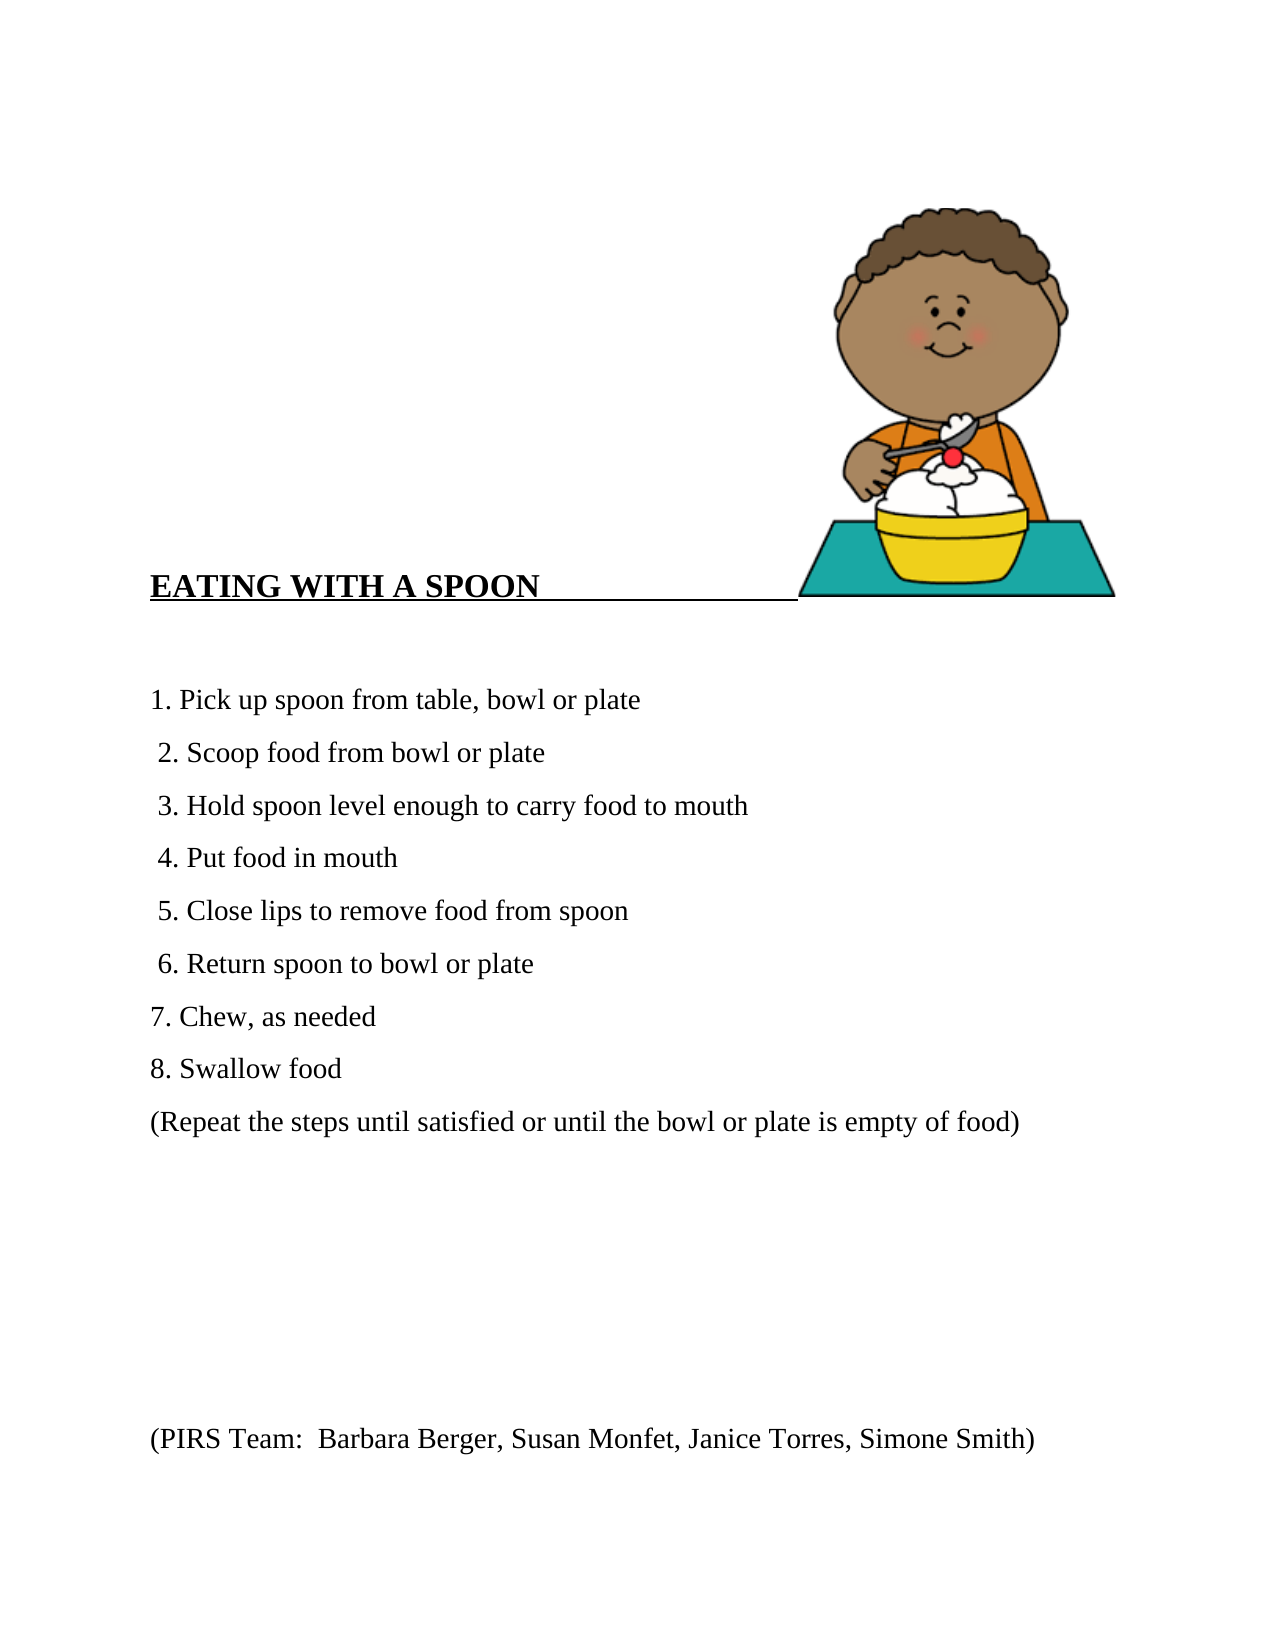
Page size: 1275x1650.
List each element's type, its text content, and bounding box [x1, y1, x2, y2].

text 2. Scoop food from bowl or plate [150, 735, 1125, 768]
text 1. Pick up spoon from table, bowl or plate [150, 682, 1125, 716]
text 5. Close lips to remove food from spoon [150, 893, 1125, 927]
text 6. Return spoon to bowl or plate [150, 946, 1125, 979]
text (Repeat the steps until satisfied or until the bowl or plate is empty of food) [150, 1104, 1125, 1138]
text (PIRS Team: Barbara Berger, Susan Monfet, Janice Torres, Simone Smith) [150, 1421, 1125, 1455]
text 7. Chew, as needed [150, 999, 1125, 1032]
picture [798, 208, 1116, 597]
text 4. Put food in mouth [150, 840, 1125, 874]
text 8. Swallow food [150, 1052, 1125, 1085]
text 3. Hold spoon level enough to carry food to mouth [150, 788, 1125, 821]
